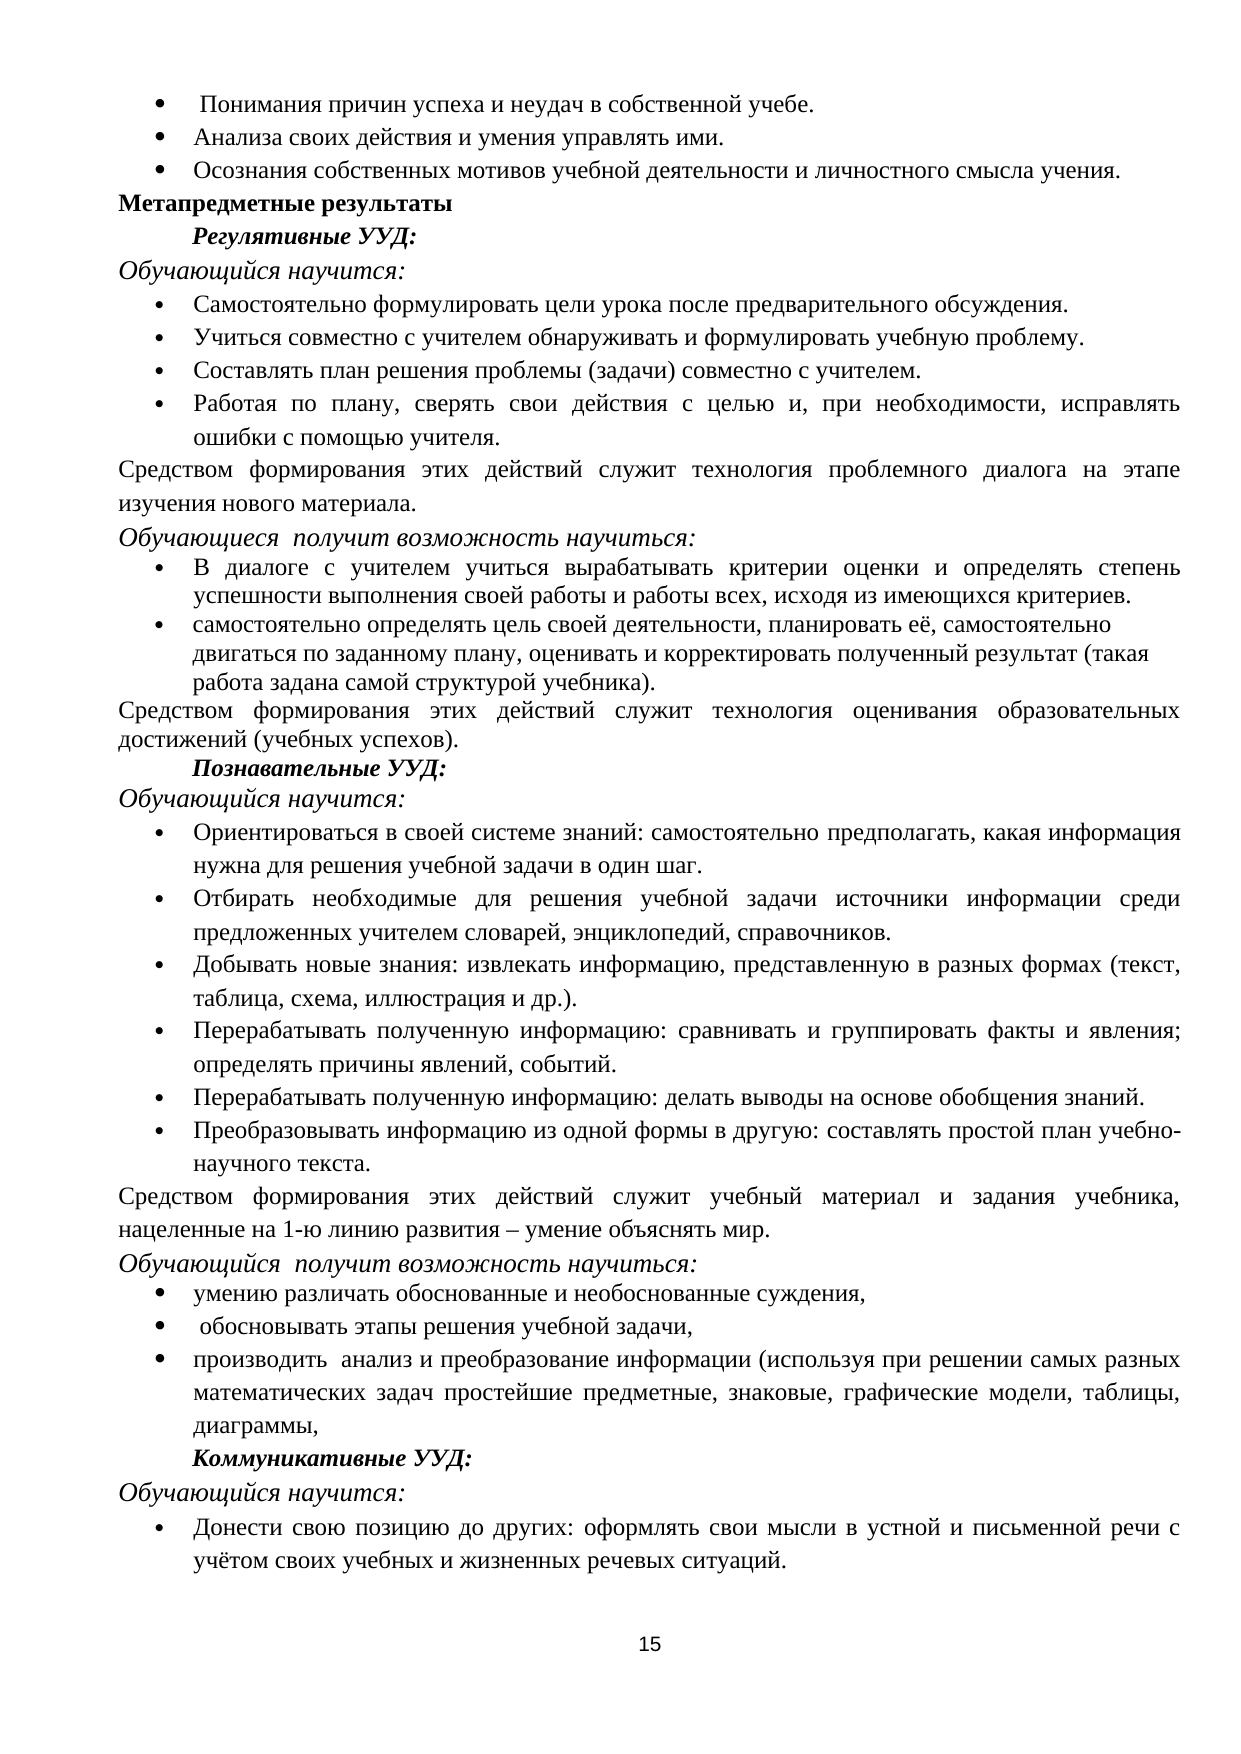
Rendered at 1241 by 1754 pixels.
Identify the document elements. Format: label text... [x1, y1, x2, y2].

list Перерабатывать полученную информацию: сравнивать и группировать факты и явления; определять причины явлений, событий. [156, 1016, 1181, 1077]
list Самостоятельно формулировать цели урока после предварительного обсуждения. [156, 289, 1181, 318]
list самостоятельно определять цель своей деятельности, планировать её, самостоятельно двигаться по заданному плану, оценивать и корректировать полученный результат (такая работа задана самой структурой учебника). [155, 609, 1181, 696]
text Обучающийся научится: [118, 254, 1181, 285]
text Метапредметные результаты [118, 188, 1181, 216]
list обосновывать этапы решения учебной задачи, [156, 1311, 1181, 1340]
text Обучающийся научится: [118, 1476, 1181, 1507]
list Работая по плану, сверять свои действия с целью и, при необходимости, исправлять ошибки с помощью учителя. [156, 388, 1181, 450]
text Средством формирования этих действий служит технология проблемного диалога на этапе изучения нового материала. [118, 454, 1181, 516]
text Коммуникативные УУД: [118, 1443, 1181, 1472]
list Анализа своих действия и умения управлять ими. [156, 122, 1181, 150]
list Добывать новые знания: извлекать информацию, представленную в разных формах (текст, таблица, схема, иллюстрация и др.). [156, 949, 1181, 1011]
list Учиться совместно с учителем обнаруживать и формулировать учебную проблему. [156, 322, 1181, 351]
list Составлять план решения проблемы (задачи) совместно с учителем. [156, 356, 1181, 384]
text Средством формирования этих действий служит учебный материал и задания учебника, нацеленные на 1-ю линию развития – умение объяснять мир. [118, 1181, 1181, 1242]
list В диалоге с учителем учиться вырабатывать критерии оценки и определять степень успешности выполнения своей работы и работы всех, исходя из имеющихся критериев. [156, 552, 1181, 609]
text Познавательные УУД: [118, 753, 1181, 782]
list Понимания причин успеха и неудач в собственной учебе. [156, 89, 1181, 117]
list Донести свою позицию до других: оформлять свои мысли в устной и письменной речи с учётом своих учебных и жизненных речевых ситуаций. [156, 1512, 1181, 1573]
list Осознания собственных мотивов учебной деятельности и личностного смысла учения. [156, 155, 1181, 183]
list производить анализ и преобразование информации (используя при решении самых разных математических задач простейшие предметные, знаковые, графические модели, таблицы, диаграммы, [156, 1344, 1181, 1439]
text Обучающийся получит возможность научиться: [118, 1247, 1181, 1278]
list Ориентироваться в своей системе знаний: самостоятельно предполагать, какая информация нужна для решения учебной задачи в один шаг. [156, 817, 1181, 879]
text Средством формирования этих действий служит технология оценивания образовательных достижений (учебных успехов). [118, 696, 1181, 753]
list Преобразовывать информацию из одной формы в другую: составлять простой план учебно-научного текста. [156, 1115, 1181, 1176]
list Отбирать необходимые для решения учебной задачи источники информации среди предложенных учителем словарей, энциклопедий, справочников. [156, 883, 1181, 945]
text Обучающийся научится: [118, 782, 1181, 813]
list умению различать обоснованные и необоснованные суждения, [156, 1278, 1181, 1307]
list Перерабатывать полученную информацию: делать выводы на основе обобщения знаний. [156, 1082, 1181, 1110]
text Обучающиеся получит возможность научиться: [118, 521, 1181, 552]
text Регулятивные УУД: [118, 221, 1181, 249]
